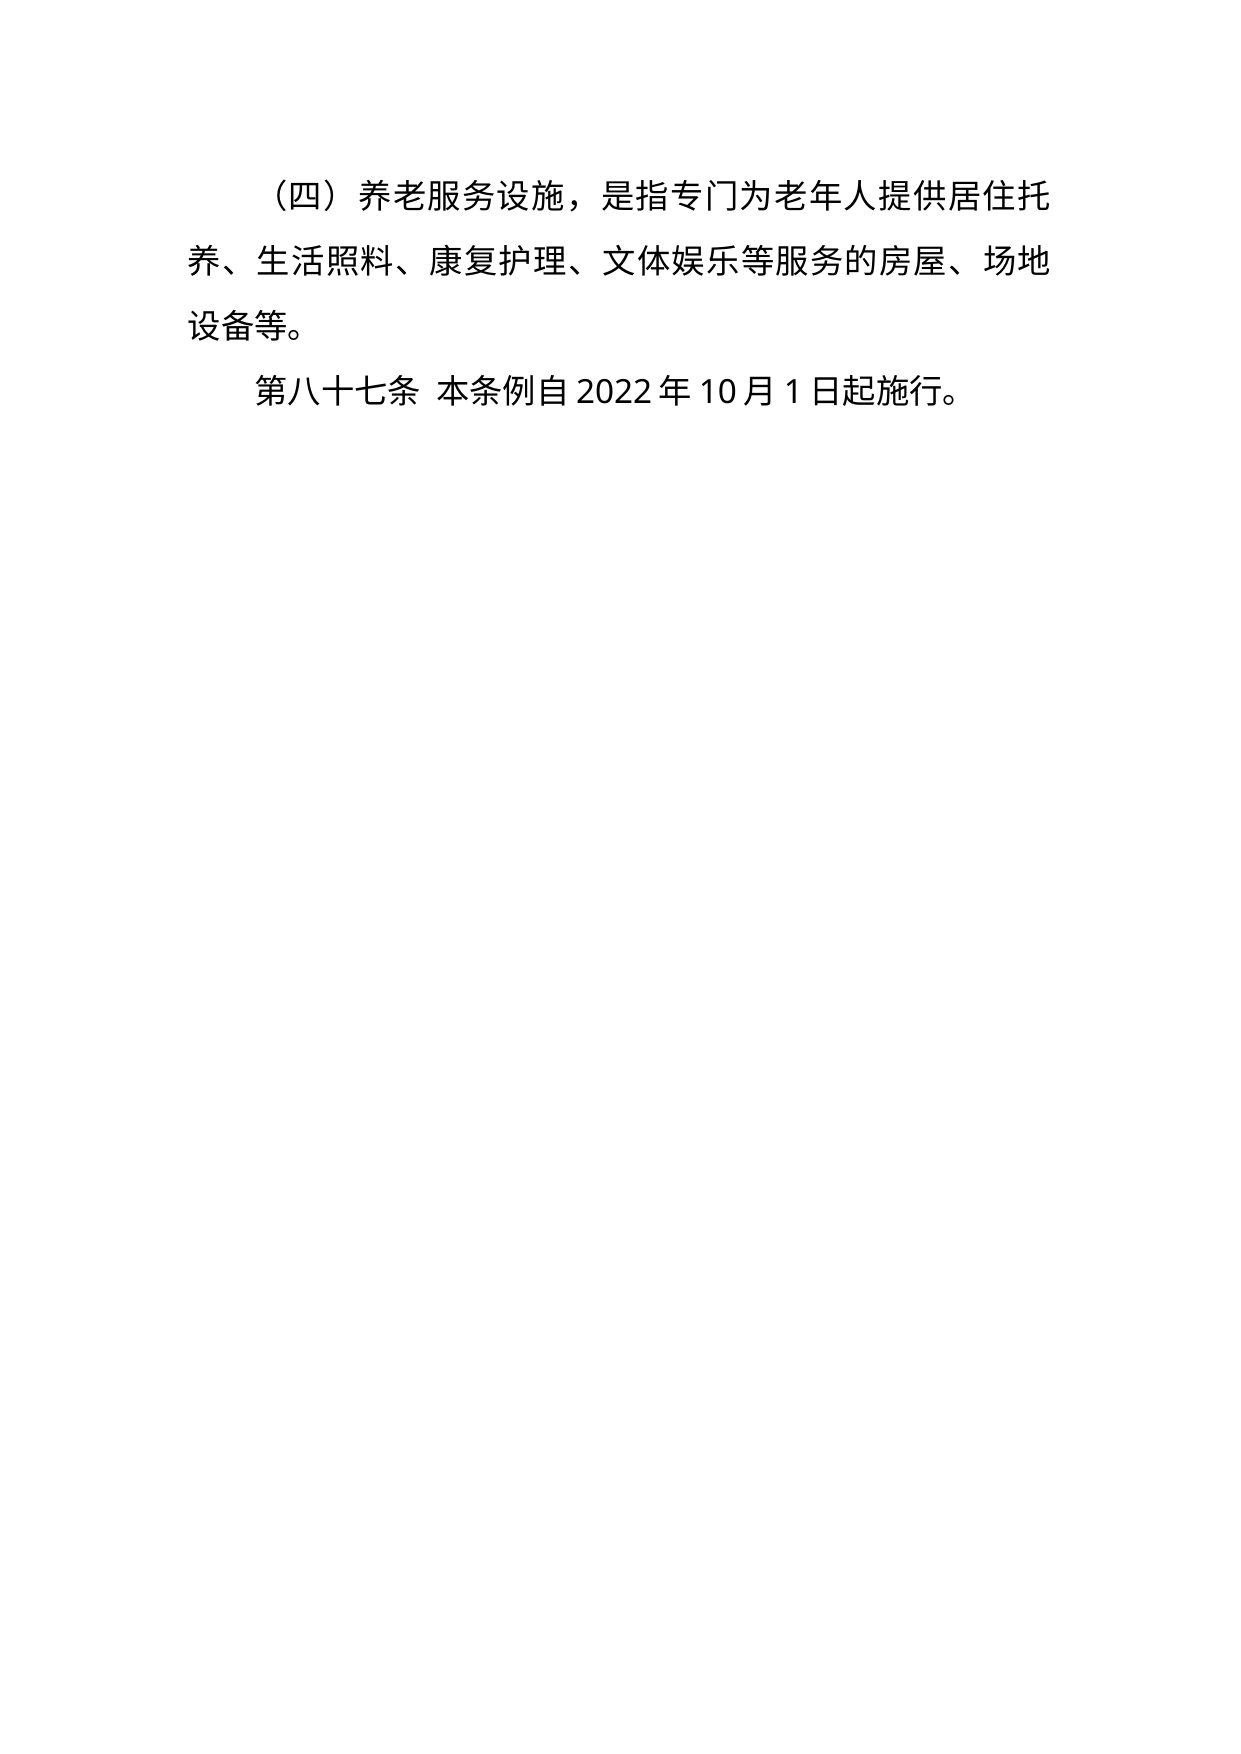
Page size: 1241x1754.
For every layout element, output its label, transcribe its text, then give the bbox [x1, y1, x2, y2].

text 第八十七条 本条例自2022年10月1日起施行。 [187, 357, 1053, 422]
text （四）养老服务设施，是指专门为老年人提供居住托养、生活照料、康复护理、文体娱乐等服务的房屋、场地、设备等。 [187, 162, 1053, 357]
